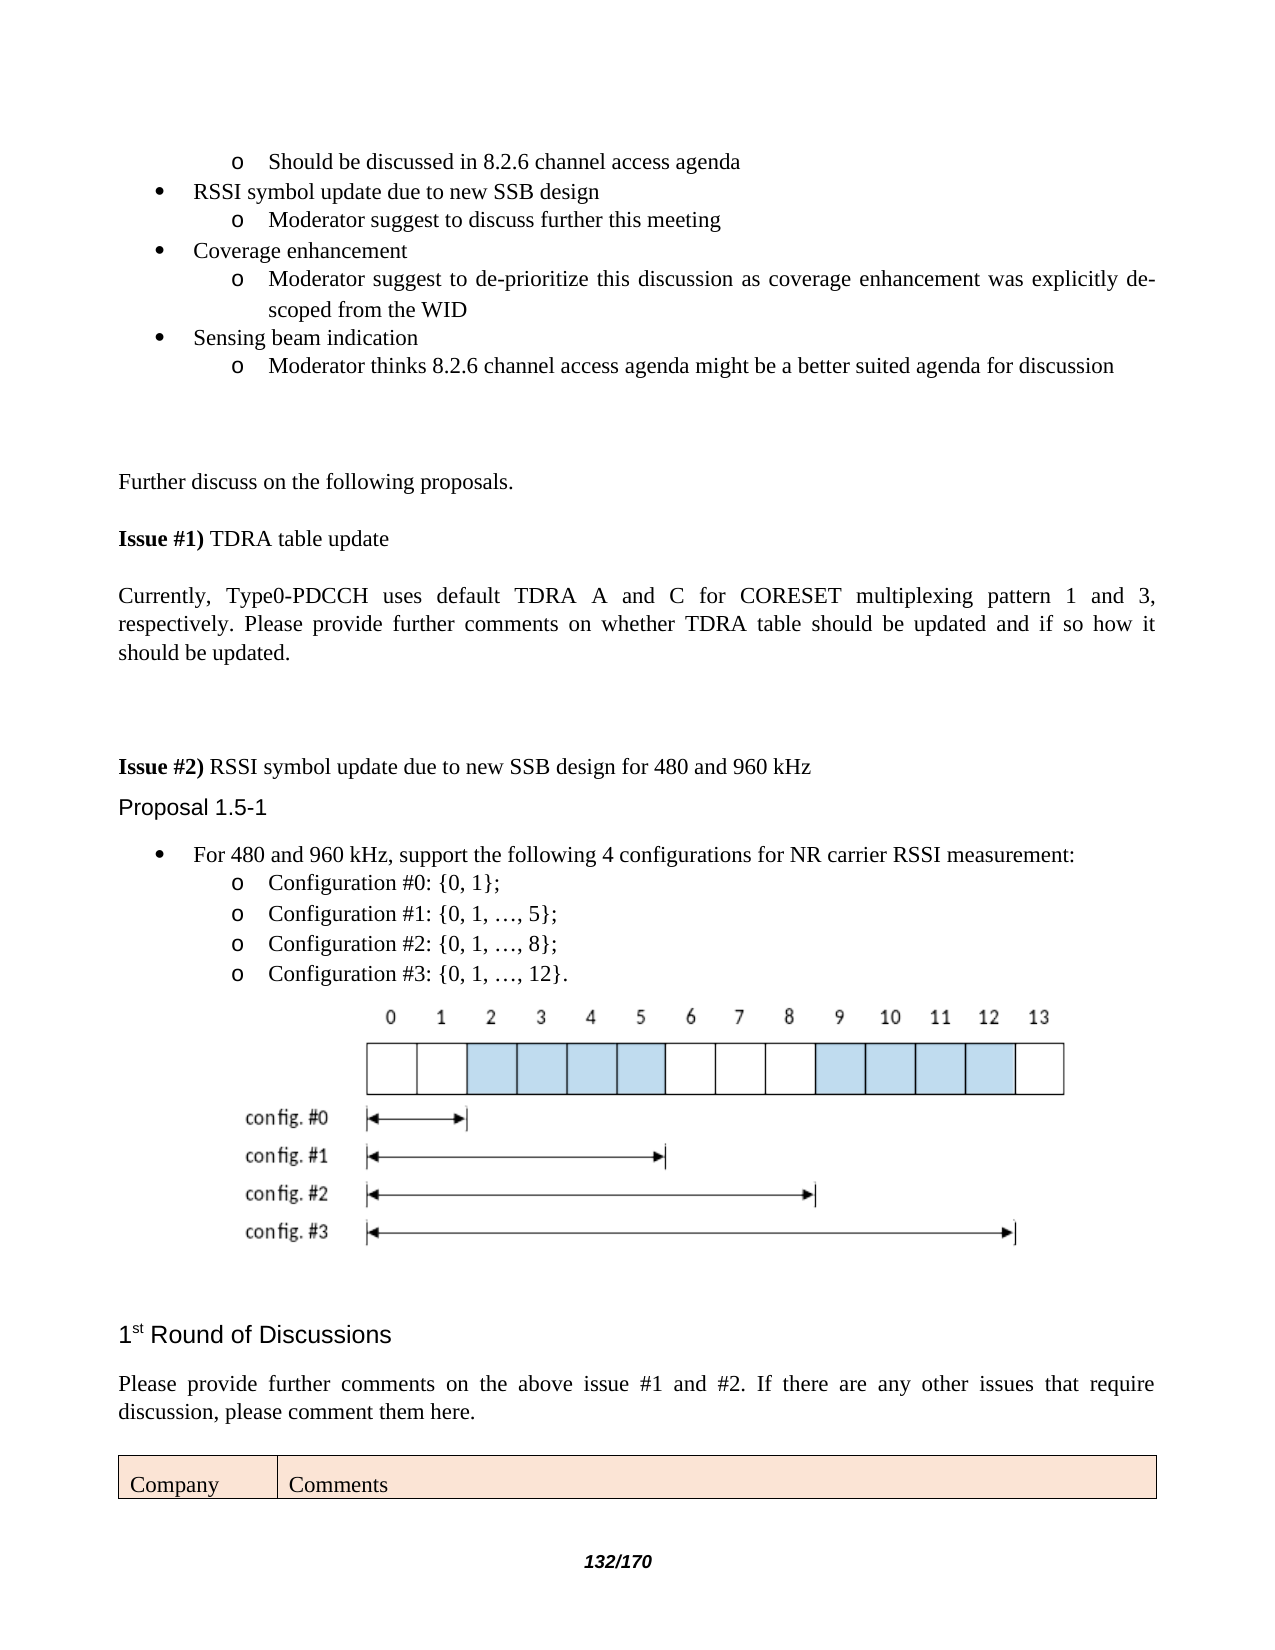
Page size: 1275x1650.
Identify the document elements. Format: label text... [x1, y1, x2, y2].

list Configuration #1: {0, 1, …, 5}; [231, 900, 1157, 928]
list Configuration #2: {0, 1, …, 8}; [231, 930, 1157, 958]
list Sensing beam indication [156, 324, 1157, 351]
text Issue #2) RSSI symbol update due to new SSB design for 480 and 960 kHz [118, 753, 1157, 779]
list RSSI symbol update due to new SSB design [156, 178, 1157, 204]
list Configuration #0: {0, 1}; [231, 869, 1157, 897]
text Please provide further comments on the above issue #1 and #2. If there are any other issues that require discussion, please comment them here. [118, 1370, 1157, 1424]
list Configuration #3: {0, 1, …, 12}. [231, 961, 1157, 989]
subtitle Proposal 1.5-1 [118, 794, 1157, 820]
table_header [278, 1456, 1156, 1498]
list Moderator suggest to de-prioritize this discussion as coverage enhancement was explicitly de-scoped from the WID [231, 265, 1157, 322]
list Coverage enhancement [156, 237, 1157, 263]
text Currently, Type0-PDCCH uses default TDRA A and C for CORESET multiplexing pattern 1 and 3, respectively. Please provide further comments on whether TDRA table should be updated and if so how it should be updated. [118, 582, 1157, 665]
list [231, 207, 1157, 235]
text Further discuss on the following proposals. [118, 468, 1157, 495]
list For 480 and 960 kHz, support the following 4 configurations for NR carrier RSSI measurement: [156, 841, 1157, 867]
list Should be discussed in 8.2.6 channel access agenda [231, 148, 1157, 176]
subtitle 1st Round of Discussions [118, 1320, 1157, 1349]
text Issue #1) TDRA table update [118, 525, 1157, 552]
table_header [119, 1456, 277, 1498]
list Moderator thinks 8.2.6 channel access agenda might be a better suited agenda for discussion [231, 353, 1157, 381]
